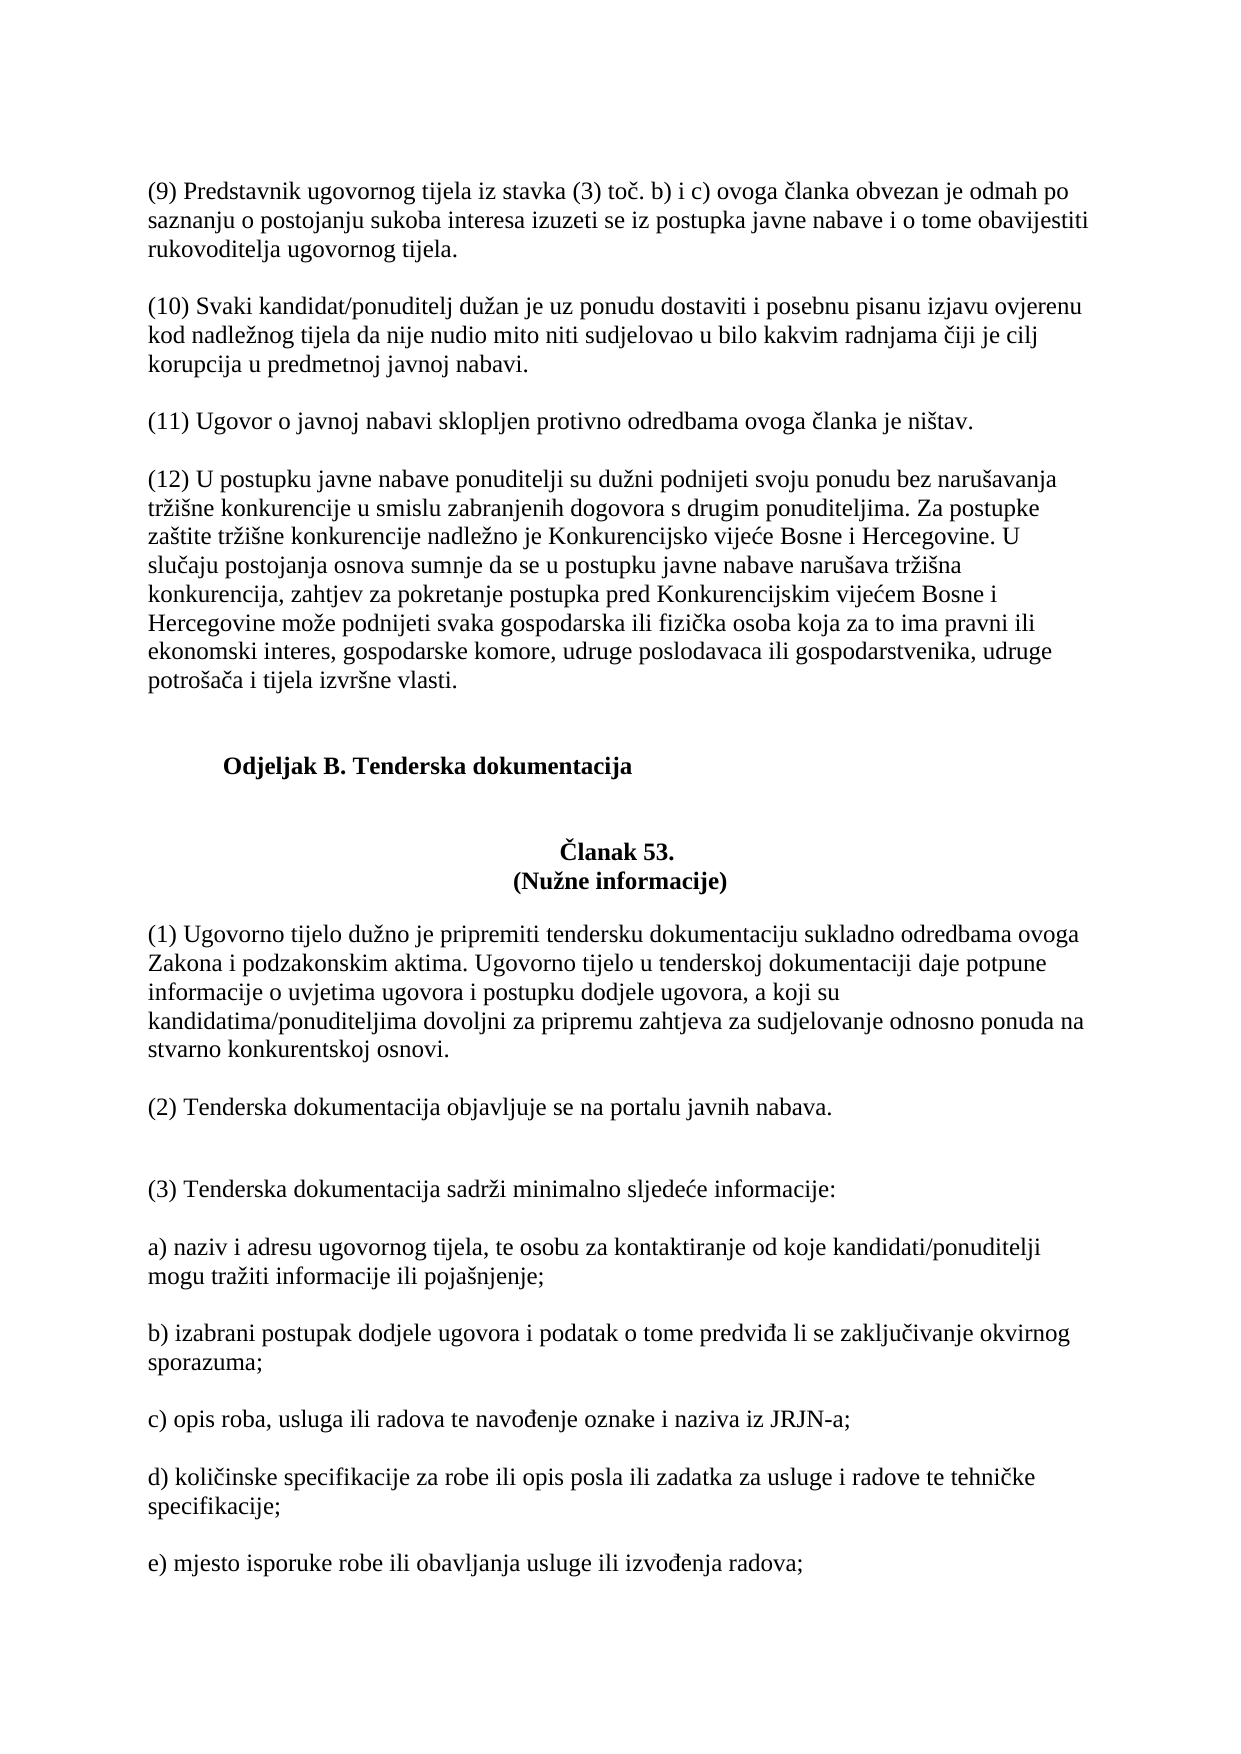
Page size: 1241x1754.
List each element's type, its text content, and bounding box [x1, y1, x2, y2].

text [148, 1146, 1093, 1606]
text (1) Ugovorno tijelo dužno je pripremiti tendersku dokumentaciju sukladno odredbama ovoga Zakona i podzakonskim aktima. Ugovorno tijelo u tenderskoj dokumentaciji daje potpune informacije o uvjetima ugovora i postupku dodjele ugovora, a koji su kandidatima/ponuditeljima dovoljni za pripremu zahtjeva za sudjelovanje odnosno ponuda na stvarno konkurentskoj osnovi. (2) Tenderska dokumentacija objavljuje se na portalu javnih nabava. [148, 919, 1093, 1121]
list Odjeljak B. Tenderska dokumentacija [223, 751, 1093, 808]
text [148, 148, 1093, 694]
text Članak 53. (Nužne informacije) [148, 837, 1093, 894]
